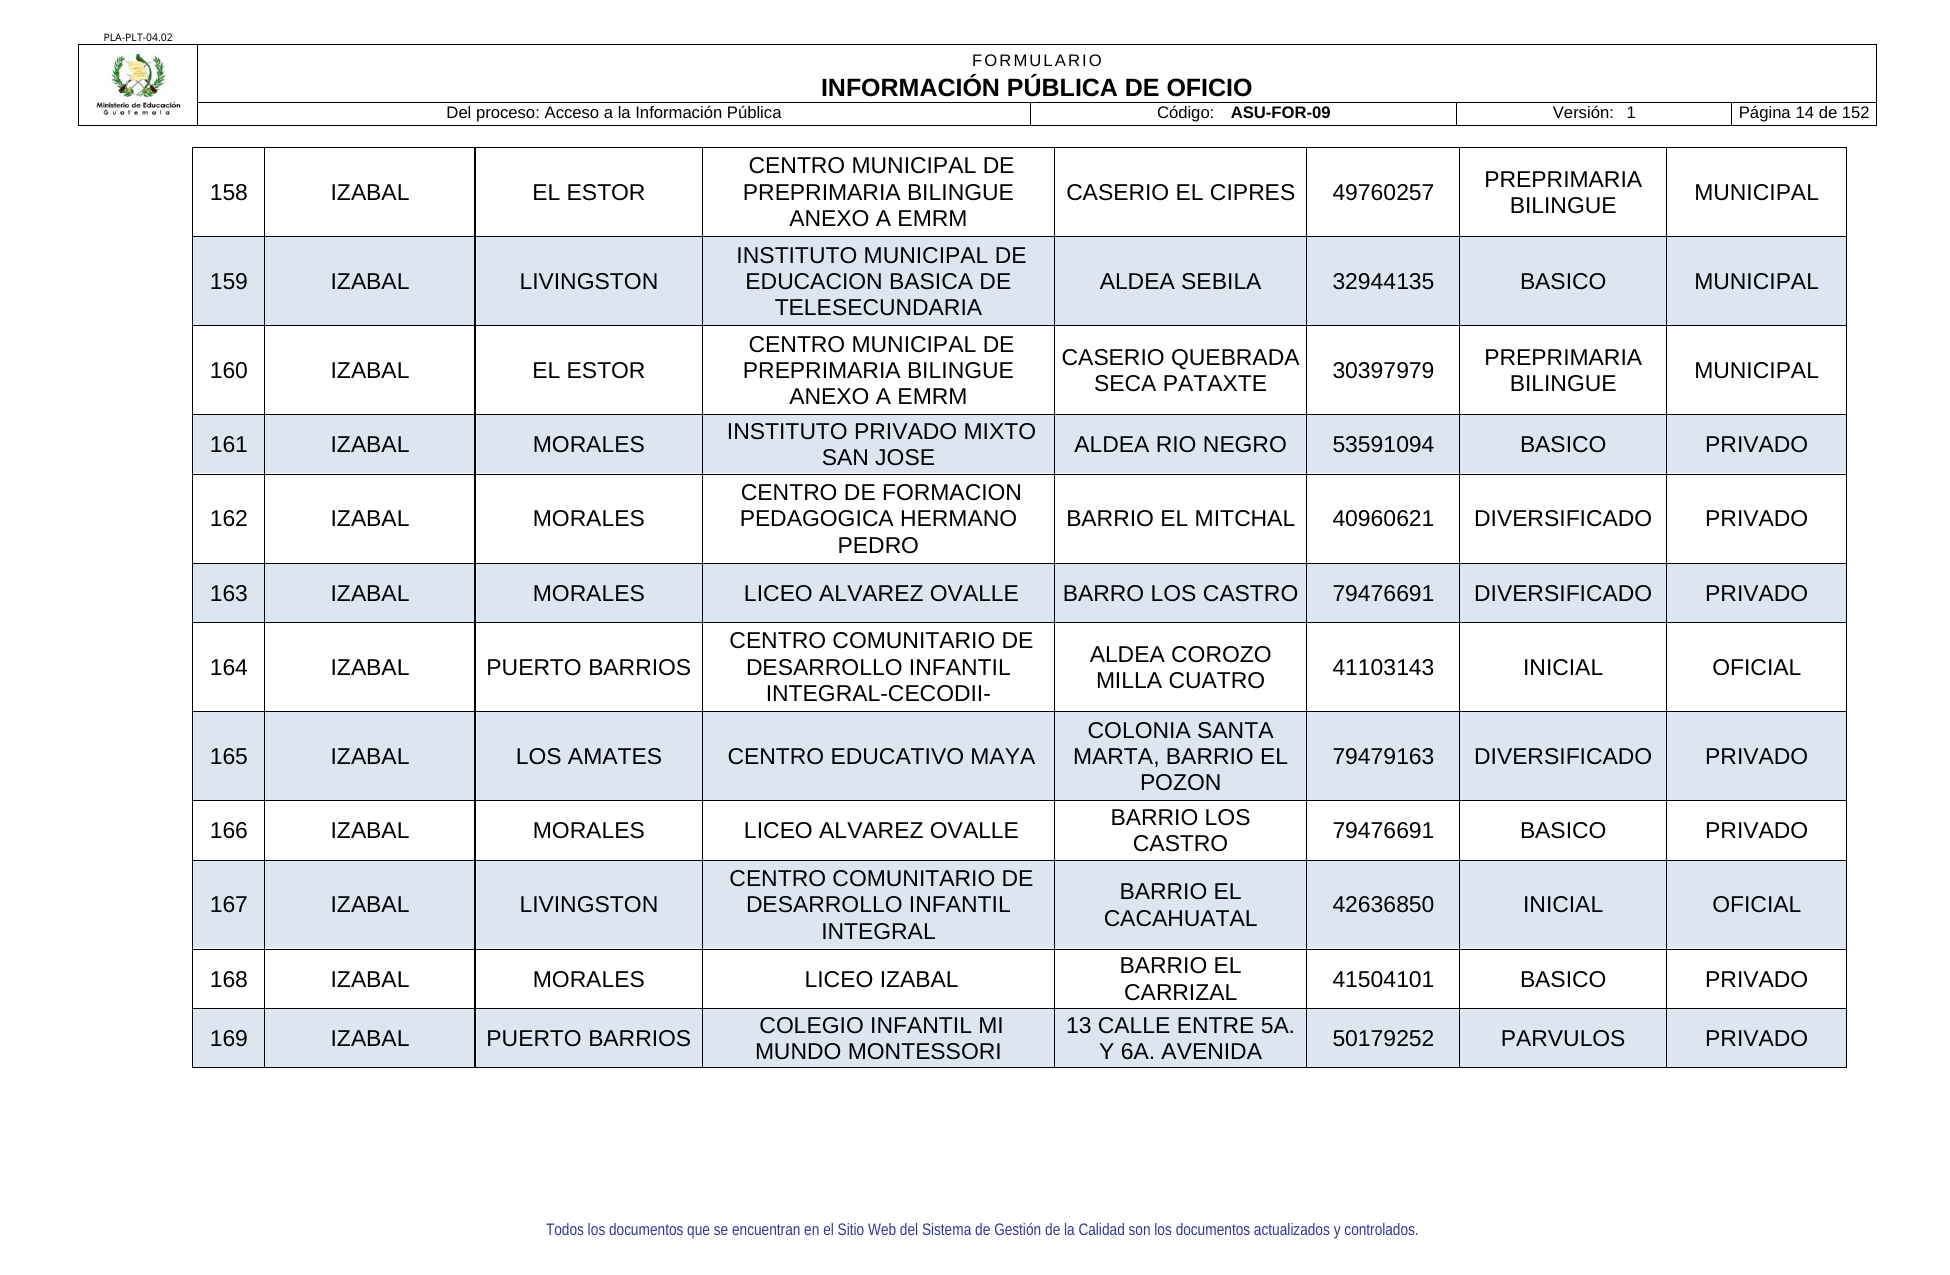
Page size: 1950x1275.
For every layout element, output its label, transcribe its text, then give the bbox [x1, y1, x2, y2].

table_cell CENTRO MUNICIPAL DE PREPRIMARIA BILINGUE ANEXO A EMRM [703, 148, 1054, 236]
table_cell LOS AMATES [476, 712, 702, 800]
table_cell CENTRO EDUCATIVO MAYA [703, 712, 1054, 800]
table_cell EL ESTOR [476, 326, 702, 414]
table_cell 79476691 [1307, 564, 1459, 622]
table_cell IZABAL [265, 326, 474, 414]
table_cell INSTITUTO PRIVADO MIXTO SAN JOSE [703, 415, 1054, 473]
table_cell 161 [193, 415, 264, 473]
table_cell CENTRO COMUNITARIO DE DESARROLLO INFANTIL INTEGRAL [703, 861, 1054, 948]
table_cell LIVINGSTON [476, 861, 702, 948]
table_cell 162 [193, 475, 264, 563]
table_cell IZABAL [265, 237, 474, 325]
table_cell PUERTO BARRIOS [476, 623, 702, 711]
table_cell MORALES [476, 475, 702, 563]
table_cell PRIVADO [1667, 801, 1846, 859]
table_cell IZABAL [265, 950, 474, 1008]
table_cell MORALES [476, 415, 702, 473]
table_cell MORALES [476, 564, 702, 622]
table_cell IZABAL [265, 623, 474, 711]
table_cell CASERIO EL CIPRES [1055, 148, 1306, 236]
table_cell PREPRIMARIA BILINGUE [1460, 148, 1666, 236]
table_cell 30397979 [1307, 326, 1459, 414]
table_cell MUNICIPAL [1667, 237, 1846, 325]
table_cell 168 [193, 950, 264, 1008]
table_cell BARRO LOS CASTRO [1055, 564, 1306, 622]
table_cell LICEO ALVAREZ OVALLE [703, 564, 1054, 622]
table_cell IZABAL [265, 801, 474, 859]
table_cell BASICO [1460, 801, 1666, 859]
table_cell 159 [193, 237, 264, 325]
table_cell INSTITUTO MUNICIPAL DE EDUCACION BASICA DE TELESECUNDARIA [703, 237, 1054, 325]
table_cell 32944135 [1307, 237, 1459, 325]
table_cell PRIVADO [1667, 564, 1846, 622]
table_cell LIVINGSTON [476, 237, 702, 325]
table_cell MUNICIPAL [1667, 148, 1846, 236]
table_cell PRIVADO [1667, 1009, 1846, 1067]
table_cell BARRIO LOS CASTRO [1055, 801, 1306, 859]
table_cell MUNICIPAL [1667, 326, 1846, 414]
table_cell ALDEA RIO NEGRO [1055, 415, 1306, 473]
table_cell IZABAL [265, 1009, 474, 1067]
table_cell LICEO ALVAREZ OVALLE [703, 801, 1054, 859]
table_cell MORALES [476, 801, 702, 859]
table_cell ALDEA SEBILA [1055, 237, 1306, 325]
table_cell 79479163 [1307, 712, 1459, 800]
table_cell PRIVADO [1667, 415, 1846, 473]
table_cell IZABAL [265, 415, 474, 473]
table_cell OFICIAL [1667, 623, 1846, 711]
table_cell BASICO [1460, 415, 1666, 473]
table_cell CASERIO QUEBRADA SECA PATAXTE [1055, 326, 1306, 414]
table_cell DIVERSIFICADO [1460, 712, 1666, 800]
table_cell IZABAL [265, 712, 474, 800]
table_cell BARRIO EL MITCHAL [1055, 475, 1306, 563]
table_cell 13 CALLE ENTRE 5A. Y 6A. AVENIDA [1055, 1009, 1306, 1067]
table_cell IZABAL [265, 564, 474, 622]
table_cell 167 [193, 861, 264, 948]
table_cell BARRIO EL CARRIZAL [1055, 950, 1306, 1008]
table_cell 53591094 [1307, 415, 1459, 473]
table_cell 163 [193, 564, 264, 622]
table_cell IZABAL [265, 475, 474, 563]
table_cell ALDEA COROZO MILLA CUATRO [1055, 623, 1306, 711]
table_cell EL ESTOR [476, 148, 702, 236]
table_cell CENTRO MUNICIPAL DE PREPRIMARIA BILINGUE ANEXO A EMRM [703, 326, 1054, 414]
table_cell BASICO [1460, 237, 1666, 325]
table_cell INICIAL [1460, 861, 1666, 948]
table_cell BASICO [1460, 950, 1666, 1008]
table_cell 42636850 [1307, 861, 1459, 948]
table_cell BARRIO EL CACAHUATAL [1055, 861, 1306, 948]
table_cell PUERTO BARRIOS [476, 1009, 702, 1067]
picture [95, 51, 181, 117]
table_cell 40960621 [1307, 475, 1459, 563]
table_cell CENTRO DE FORMACION PEDAGOGICA HERMANO PEDRO [703, 475, 1054, 563]
table_cell MORALES [476, 950, 702, 1008]
table_cell 41504101 [1307, 950, 1459, 1008]
table_cell 164 [193, 623, 264, 711]
table_cell IZABAL [265, 861, 474, 948]
table_cell 79476691 [1307, 801, 1459, 859]
table_cell INICIAL [1460, 623, 1666, 711]
table_cell PRIVADO [1667, 712, 1846, 800]
table_cell COLEGIO INFANTIL MI MUNDO MONTESSORI [703, 1009, 1054, 1067]
table_cell 41103143 [1307, 623, 1459, 711]
table_cell PARVULOS [1460, 1009, 1666, 1067]
table_cell PRIVADO [1667, 950, 1846, 1008]
table_cell 158 [193, 148, 264, 236]
table_cell 50179252 [1307, 1009, 1459, 1067]
table_cell DIVERSIFICADO [1460, 564, 1666, 622]
table_cell PRIVADO [1667, 475, 1846, 563]
table_cell 169 [193, 1009, 264, 1067]
table_cell CENTRO COMUNITARIO DE DESARROLLO INFANTIL INTEGRAL-CECODII- [703, 623, 1054, 711]
table_cell 166 [193, 801, 264, 859]
table_cell PREPRIMARIA BILINGUE [1460, 326, 1666, 414]
table_cell COLONIA SANTA MARTA, BARRIO EL POZON [1055, 712, 1306, 800]
table_cell 160 [193, 326, 264, 414]
table_cell LICEO IZABAL [703, 950, 1054, 1008]
table_cell 165 [193, 712, 264, 800]
table_cell DIVERSIFICADO [1460, 475, 1666, 563]
table_cell OFICIAL [1667, 861, 1846, 948]
table_cell IZABAL [265, 148, 474, 236]
table_cell 49760257 [1307, 148, 1459, 236]
